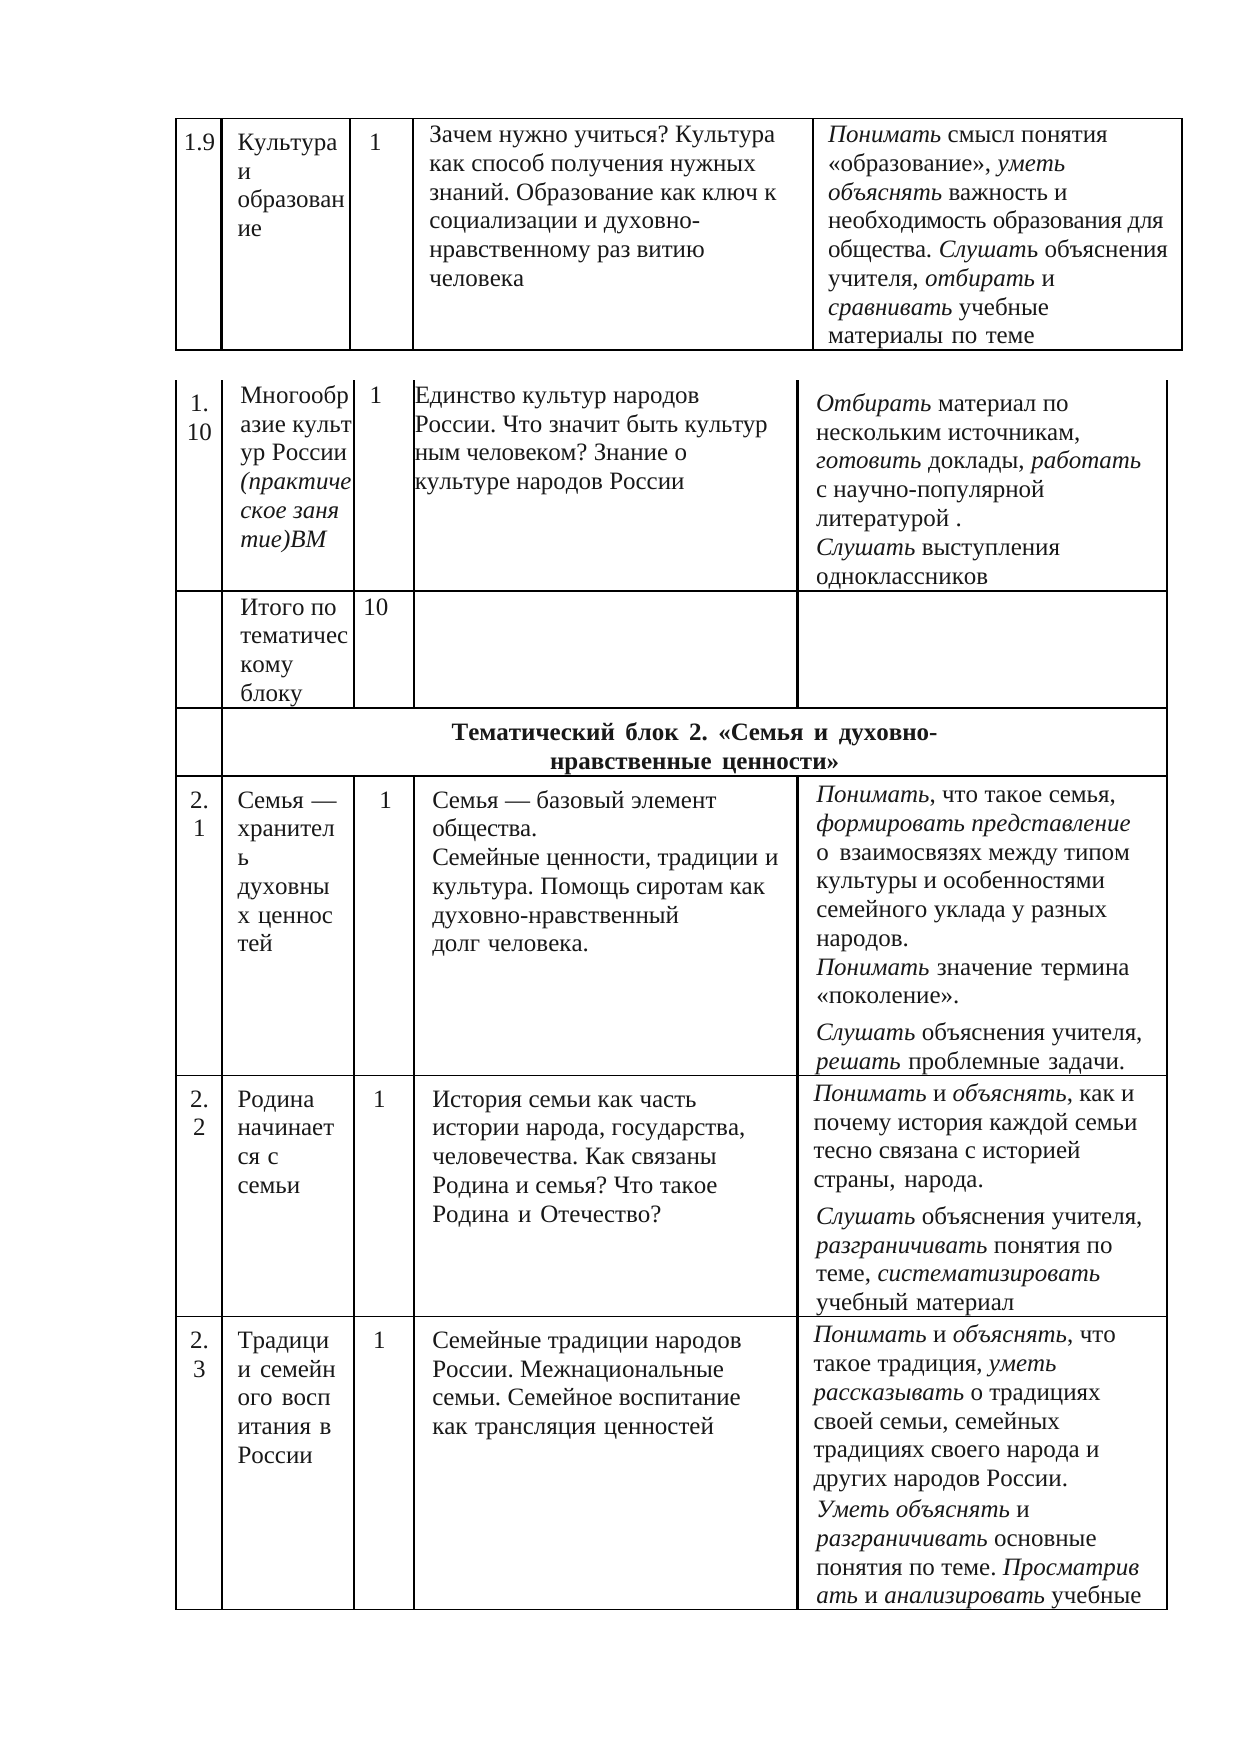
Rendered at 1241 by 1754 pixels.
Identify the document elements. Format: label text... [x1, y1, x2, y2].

table_cell Семья —хранитель духовных ценностей [223, 777, 353, 1075]
table_header 1.10 [177, 380, 221, 589]
table_cell 1.9 [177, 119, 220, 349]
table_cell [415, 592, 796, 707]
table_cell 1 [355, 1317, 413, 1609]
table_header Отбирать материал по нескольким источникам, готовить доклады, работать с научно-популярной литературой . Слушать выступления одноклассников [799, 380, 1166, 589]
table_cell Понимать и объяснять, как и почему история каждой семьи тесно связана с историей страны, народа. Слушать объяснения учителя, разграничивать понятия по теме, систематизировать учебный материал [799, 1076, 1166, 1316]
table_cell Понимать смысл понятия «образование», уметь объяснять важность и необходимость образования для общества. Слушать объяснения учителя, отбирать и сравнивать учебные материалы по теме [814, 119, 1181, 349]
table_cell 2.2 [177, 1076, 221, 1316]
table_cell 2.3 [177, 1317, 221, 1609]
table_header Единство культур народов России. Что значит быть культурным человеком? Знание о культуре народов России [415, 380, 796, 589]
table_cell Родина начинается с семьи [223, 1076, 353, 1316]
table_header Многообразие культур России (практическое занятие)ВМ [223, 380, 353, 589]
table_cell 2.1 [177, 777, 221, 1075]
table_cell 1 [355, 1076, 413, 1316]
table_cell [799, 1317, 1166, 1609]
table_cell 1 [351, 119, 412, 349]
table_cell Зачем нужно учиться? Культура как способ получения нужных знаний. Образование как ключ к социализации и духовно-нравственному раз витию человека [414, 119, 812, 349]
table_cell [177, 709, 221, 775]
table_cell Культура и образование [223, 119, 349, 349]
table_cell История семьи как часть истории народа, государства, человечества. Как связаны Родина и семья? Что такое Родина и Отечество? [415, 1076, 796, 1316]
table_cell Семья — базовый элемент общества. Семейные ценности, традиции и культура. Помощь сиротам как духовно-нравственный долг человека. [415, 777, 796, 1075]
table_cell [177, 592, 221, 707]
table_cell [223, 1317, 353, 1609]
table_header 1 [355, 380, 413, 589]
table_cell 10 [355, 592, 413, 707]
table_cell Тематический блок 2. «Семья и духовно-нравственные ценности» [223, 709, 1166, 775]
table_cell Итого по тематическому блоку [223, 592, 353, 707]
table_cell 1 [355, 777, 413, 1075]
table_cell Понимать, что такое семья, формировать представление о взаимосвязях между типом культуры и особенностями семейного уклада у разных народов. Понимать значение термина «поколение». Слушать объяснения учителя, решать проблемные задачи. [799, 777, 1166, 1075]
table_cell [415, 1317, 796, 1609]
table_cell [799, 592, 1166, 707]
